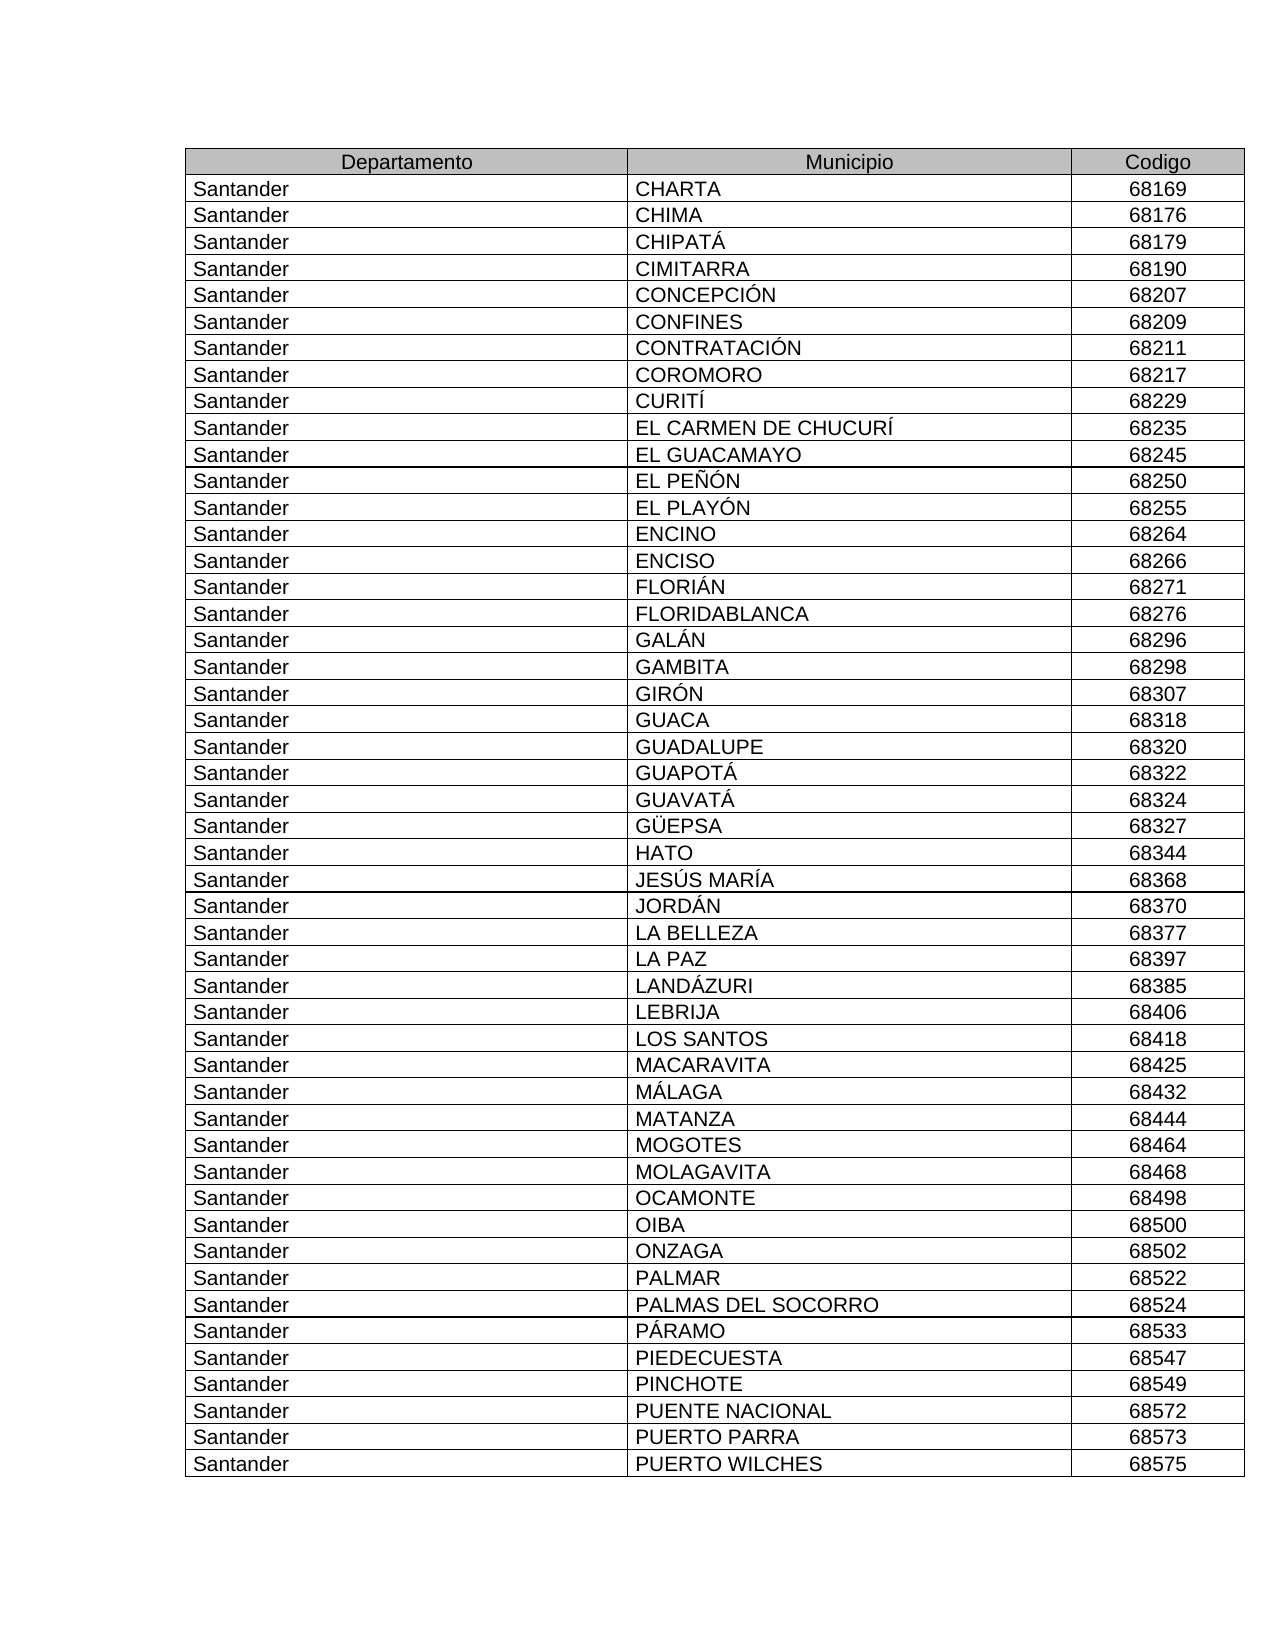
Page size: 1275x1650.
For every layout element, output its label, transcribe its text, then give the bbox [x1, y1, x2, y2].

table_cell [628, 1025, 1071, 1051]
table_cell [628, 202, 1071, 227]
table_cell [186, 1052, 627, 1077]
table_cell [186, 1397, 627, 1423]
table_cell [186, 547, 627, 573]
table_header Municipio [628, 149, 1071, 174]
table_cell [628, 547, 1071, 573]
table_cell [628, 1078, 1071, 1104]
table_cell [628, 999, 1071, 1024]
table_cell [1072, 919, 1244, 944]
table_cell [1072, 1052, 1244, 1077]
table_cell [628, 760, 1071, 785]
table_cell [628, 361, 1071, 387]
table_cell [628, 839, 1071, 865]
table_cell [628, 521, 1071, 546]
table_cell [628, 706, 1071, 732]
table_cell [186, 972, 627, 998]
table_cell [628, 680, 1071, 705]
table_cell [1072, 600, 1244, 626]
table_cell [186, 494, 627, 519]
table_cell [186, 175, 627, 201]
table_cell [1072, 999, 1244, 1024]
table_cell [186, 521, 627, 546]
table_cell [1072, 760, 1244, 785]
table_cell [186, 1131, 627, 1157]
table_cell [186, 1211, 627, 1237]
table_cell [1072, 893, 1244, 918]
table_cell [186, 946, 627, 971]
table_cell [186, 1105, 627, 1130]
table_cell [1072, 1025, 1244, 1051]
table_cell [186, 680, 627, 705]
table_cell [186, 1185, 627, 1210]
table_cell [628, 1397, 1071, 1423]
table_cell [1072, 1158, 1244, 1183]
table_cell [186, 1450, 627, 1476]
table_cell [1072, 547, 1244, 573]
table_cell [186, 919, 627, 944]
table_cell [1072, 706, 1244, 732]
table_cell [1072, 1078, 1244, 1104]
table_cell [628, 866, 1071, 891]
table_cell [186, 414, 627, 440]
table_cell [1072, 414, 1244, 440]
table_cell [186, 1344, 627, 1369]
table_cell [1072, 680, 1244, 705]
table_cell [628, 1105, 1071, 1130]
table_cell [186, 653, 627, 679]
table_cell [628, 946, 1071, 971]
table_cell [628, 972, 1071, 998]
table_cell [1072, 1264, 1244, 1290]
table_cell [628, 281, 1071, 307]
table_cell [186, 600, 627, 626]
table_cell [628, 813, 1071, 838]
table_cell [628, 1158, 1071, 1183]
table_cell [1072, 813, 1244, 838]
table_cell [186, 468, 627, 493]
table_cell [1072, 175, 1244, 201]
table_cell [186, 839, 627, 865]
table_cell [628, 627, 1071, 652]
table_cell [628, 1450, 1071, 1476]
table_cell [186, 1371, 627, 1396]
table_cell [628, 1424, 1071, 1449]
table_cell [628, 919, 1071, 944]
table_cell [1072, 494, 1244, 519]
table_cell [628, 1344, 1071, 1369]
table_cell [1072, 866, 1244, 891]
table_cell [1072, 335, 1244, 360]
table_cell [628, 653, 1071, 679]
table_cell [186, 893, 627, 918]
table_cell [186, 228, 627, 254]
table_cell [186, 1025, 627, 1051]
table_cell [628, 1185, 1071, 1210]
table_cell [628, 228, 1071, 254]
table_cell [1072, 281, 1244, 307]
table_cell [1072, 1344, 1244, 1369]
table_header Codigo [1072, 149, 1244, 174]
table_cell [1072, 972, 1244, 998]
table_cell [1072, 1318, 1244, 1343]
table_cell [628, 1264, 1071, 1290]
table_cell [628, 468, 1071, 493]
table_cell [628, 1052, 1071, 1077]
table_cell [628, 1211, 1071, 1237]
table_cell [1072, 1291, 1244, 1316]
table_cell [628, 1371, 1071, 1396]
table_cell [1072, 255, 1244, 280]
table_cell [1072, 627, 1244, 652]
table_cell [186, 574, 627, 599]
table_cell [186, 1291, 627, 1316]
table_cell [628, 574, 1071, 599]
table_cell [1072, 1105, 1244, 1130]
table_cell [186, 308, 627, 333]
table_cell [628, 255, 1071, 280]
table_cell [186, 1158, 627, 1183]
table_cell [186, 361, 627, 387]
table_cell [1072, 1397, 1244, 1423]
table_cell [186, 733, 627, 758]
table_header Departamento [186, 149, 627, 174]
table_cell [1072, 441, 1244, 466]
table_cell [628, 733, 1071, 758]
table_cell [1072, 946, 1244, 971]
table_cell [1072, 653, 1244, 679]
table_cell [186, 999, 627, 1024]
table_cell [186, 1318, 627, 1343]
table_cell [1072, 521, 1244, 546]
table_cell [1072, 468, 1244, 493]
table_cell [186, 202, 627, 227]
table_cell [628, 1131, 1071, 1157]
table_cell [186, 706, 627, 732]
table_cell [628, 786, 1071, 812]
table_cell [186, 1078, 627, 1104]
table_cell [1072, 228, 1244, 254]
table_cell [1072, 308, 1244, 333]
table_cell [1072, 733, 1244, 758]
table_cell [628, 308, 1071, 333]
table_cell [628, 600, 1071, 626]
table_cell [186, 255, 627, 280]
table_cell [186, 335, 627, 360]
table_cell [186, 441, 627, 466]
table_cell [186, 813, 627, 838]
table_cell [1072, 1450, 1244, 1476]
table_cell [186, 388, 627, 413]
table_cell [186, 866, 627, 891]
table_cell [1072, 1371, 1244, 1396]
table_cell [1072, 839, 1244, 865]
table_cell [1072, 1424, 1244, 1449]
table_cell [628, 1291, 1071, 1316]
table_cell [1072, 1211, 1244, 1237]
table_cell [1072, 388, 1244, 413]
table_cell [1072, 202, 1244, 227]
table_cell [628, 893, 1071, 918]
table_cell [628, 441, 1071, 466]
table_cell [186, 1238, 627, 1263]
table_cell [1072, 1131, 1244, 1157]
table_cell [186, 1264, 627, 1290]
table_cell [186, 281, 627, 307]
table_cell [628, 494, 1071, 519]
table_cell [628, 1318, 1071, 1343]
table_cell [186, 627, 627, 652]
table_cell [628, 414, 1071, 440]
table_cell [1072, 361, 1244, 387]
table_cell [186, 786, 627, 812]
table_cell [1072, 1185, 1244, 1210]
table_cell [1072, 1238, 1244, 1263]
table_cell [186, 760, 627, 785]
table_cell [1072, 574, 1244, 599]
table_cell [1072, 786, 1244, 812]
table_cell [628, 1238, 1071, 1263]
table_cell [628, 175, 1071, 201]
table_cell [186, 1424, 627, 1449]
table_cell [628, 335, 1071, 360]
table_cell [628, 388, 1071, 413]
